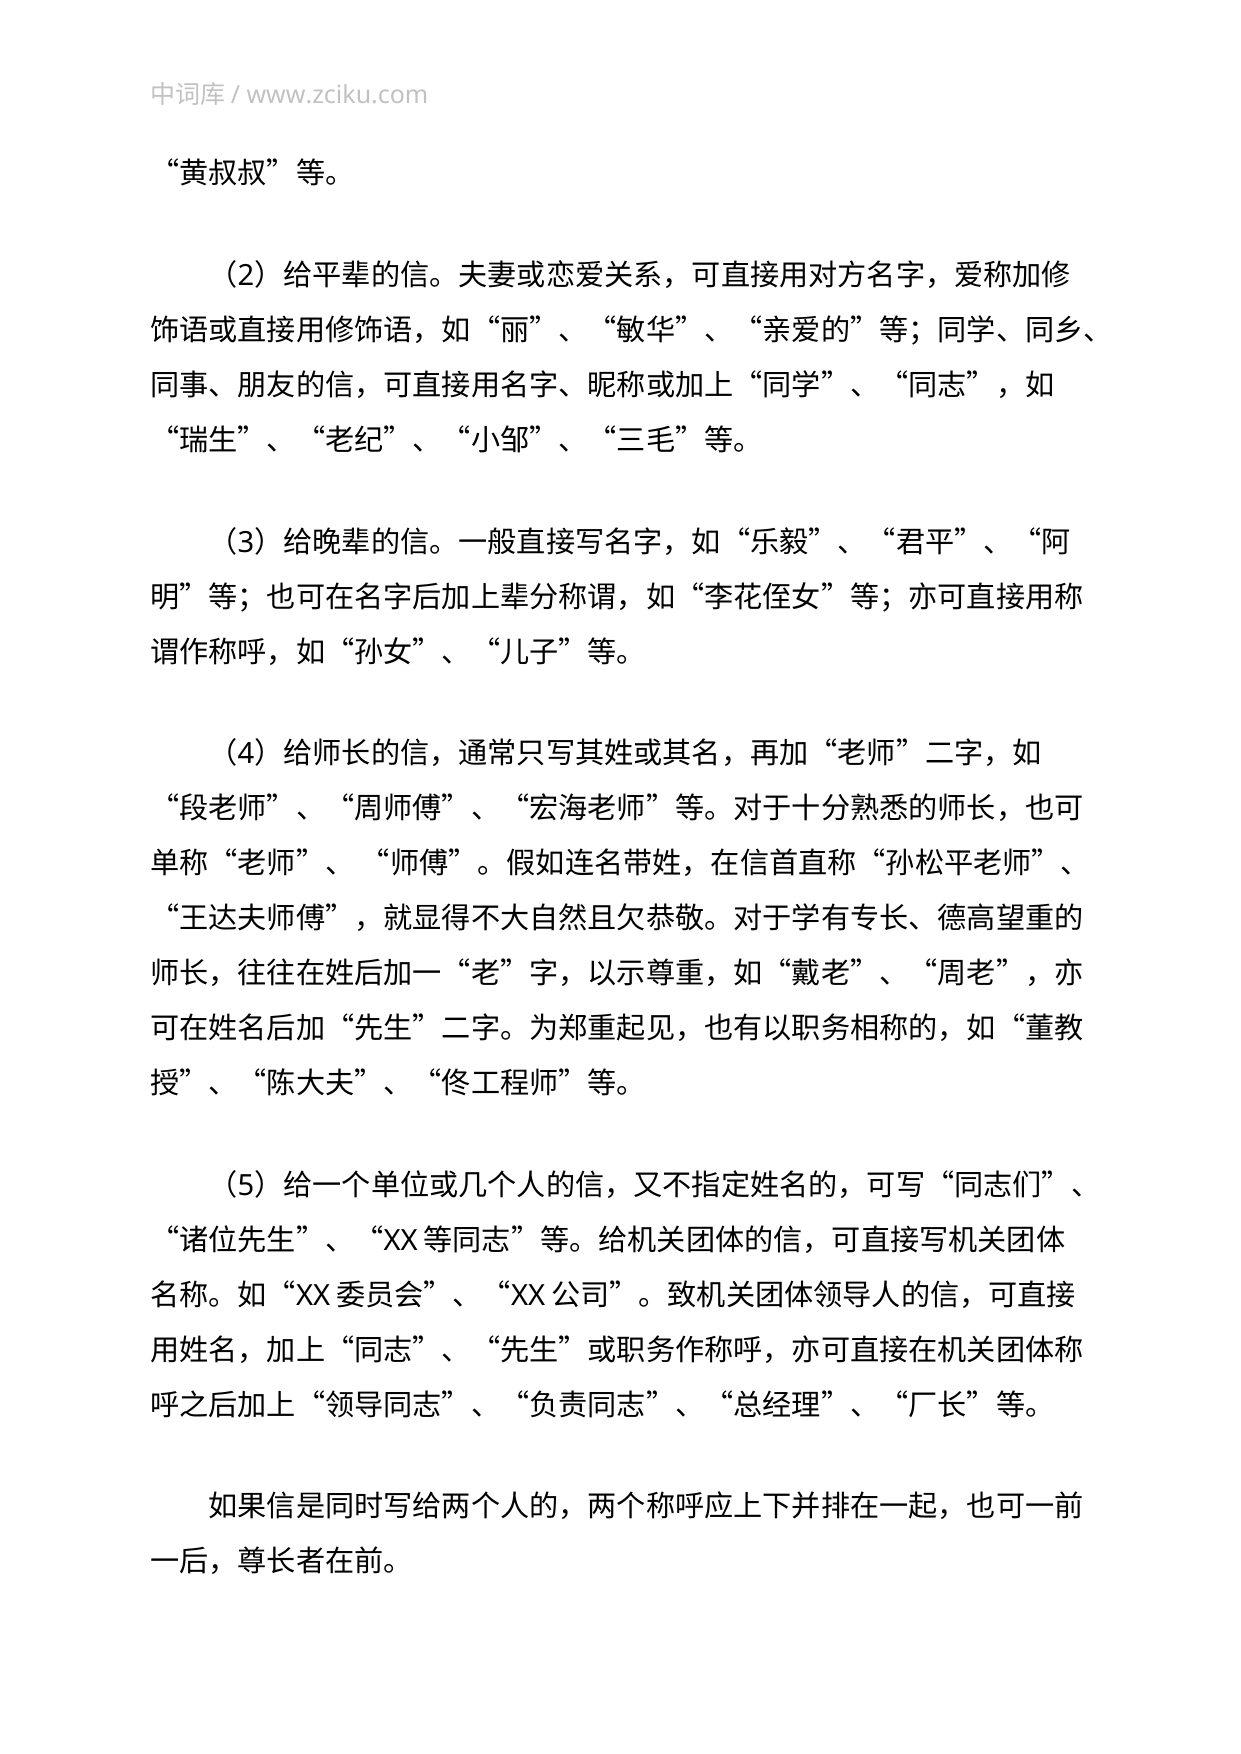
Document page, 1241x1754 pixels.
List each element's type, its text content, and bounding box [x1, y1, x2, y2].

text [150, 150, 1090, 192]
text 如果信是同时写给两个人的，两个称呼应上下并排在一起，也可一前一后，尊长者在前。 [150, 1483, 1090, 1580]
text （2）给平辈的信。夫妻或恋爱关系，可直接用对方名字，爱称加修饰语或直接用修饰语，如“丽”、“敏华”、“亲爱的”等；同学、同乡、同事、朋友的信，可直接用名字、昵称或加上“同学”、“同志”，如“瑞生”、“老纪”、“小邹”、“三毛”等。 [150, 252, 1090, 459]
text （5）给一个单位或几个人的信，又不指定姓名的，可写“同志们”、“诸位先生”、“XX等同志”等。给机关团体的信，可直接写机关团体名称。如“XX委员会”、“XX公司”。致机关团体领导人的信，可直接用姓名，加上“同志”、“先生”或职务作称呼，亦可直接在机关团体称呼之后加上“领导同志”、“负责同志”、“总经理”、“厂长”等。 [150, 1161, 1090, 1423]
text （4）给师长的信，通常只写其姓或其名，再加“老师”二字，如“段老师”、“周师傅”、“宏海老师”等。对于十分熟悉的师长，也可单称“老师”、 “师傅”。假如连名带姓，在信首直称“孙松平老师”、“王达夫师傅”，就显得不大自然且欠恭敬。对于学有专长、德高望重的师长，往往在姓后加一“老”字，以示尊重，如“戴老”、“周老”，亦可在姓名后加“先生”二字。为郑重起见，也有以职务相称的，如“董教授”、“陈大夫”、“佟工程师”等。 [150, 730, 1090, 1102]
text （3）给晚辈的信。一般直接写名字，如“乐毅”、“君平”、“阿明”等；也可在名字后加上辈分称谓，如“李花侄女”等；亦可直接用称谓作称呼，如“孙女”、“儿子”等。 [150, 518, 1090, 671]
